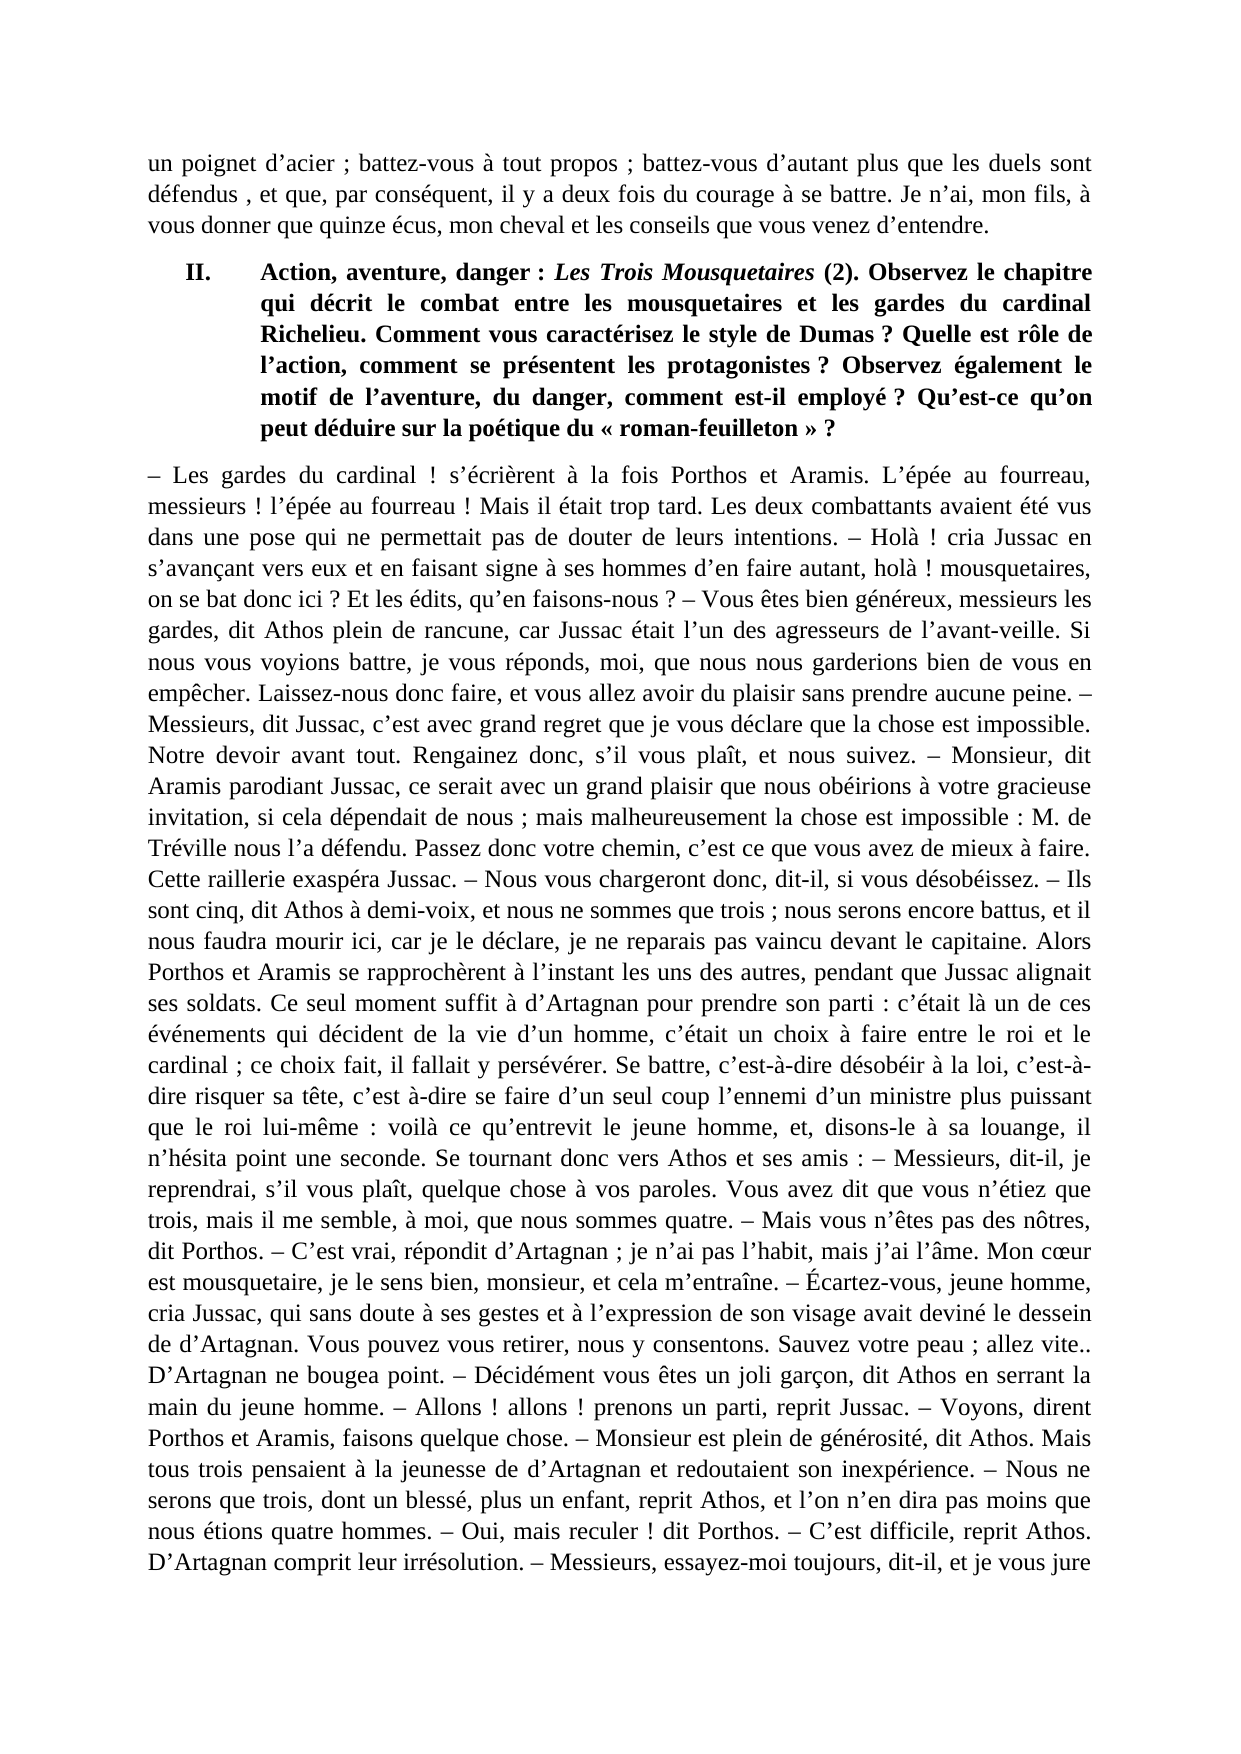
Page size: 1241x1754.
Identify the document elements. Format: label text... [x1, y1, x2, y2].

list Action, aventure, danger : Les Trois Mousquetaires (2). Observez le chapitre qui décrit le combat entre les mousquetaires et les gardes du cardinal Richelieu. Comment vous caractérisez le style de Dumas ? Quelle est rôle de l’action, comment se présentent les protagonistes ? Observez également le motif de l’aventure, du danger, comment est-il employé ? Qu’est-ce qu’on peut déduire sur la poétique du « roman-feuilleton » ? [185, 257, 1093, 441]
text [148, 148, 1093, 238]
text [148, 460, 1093, 1576]
